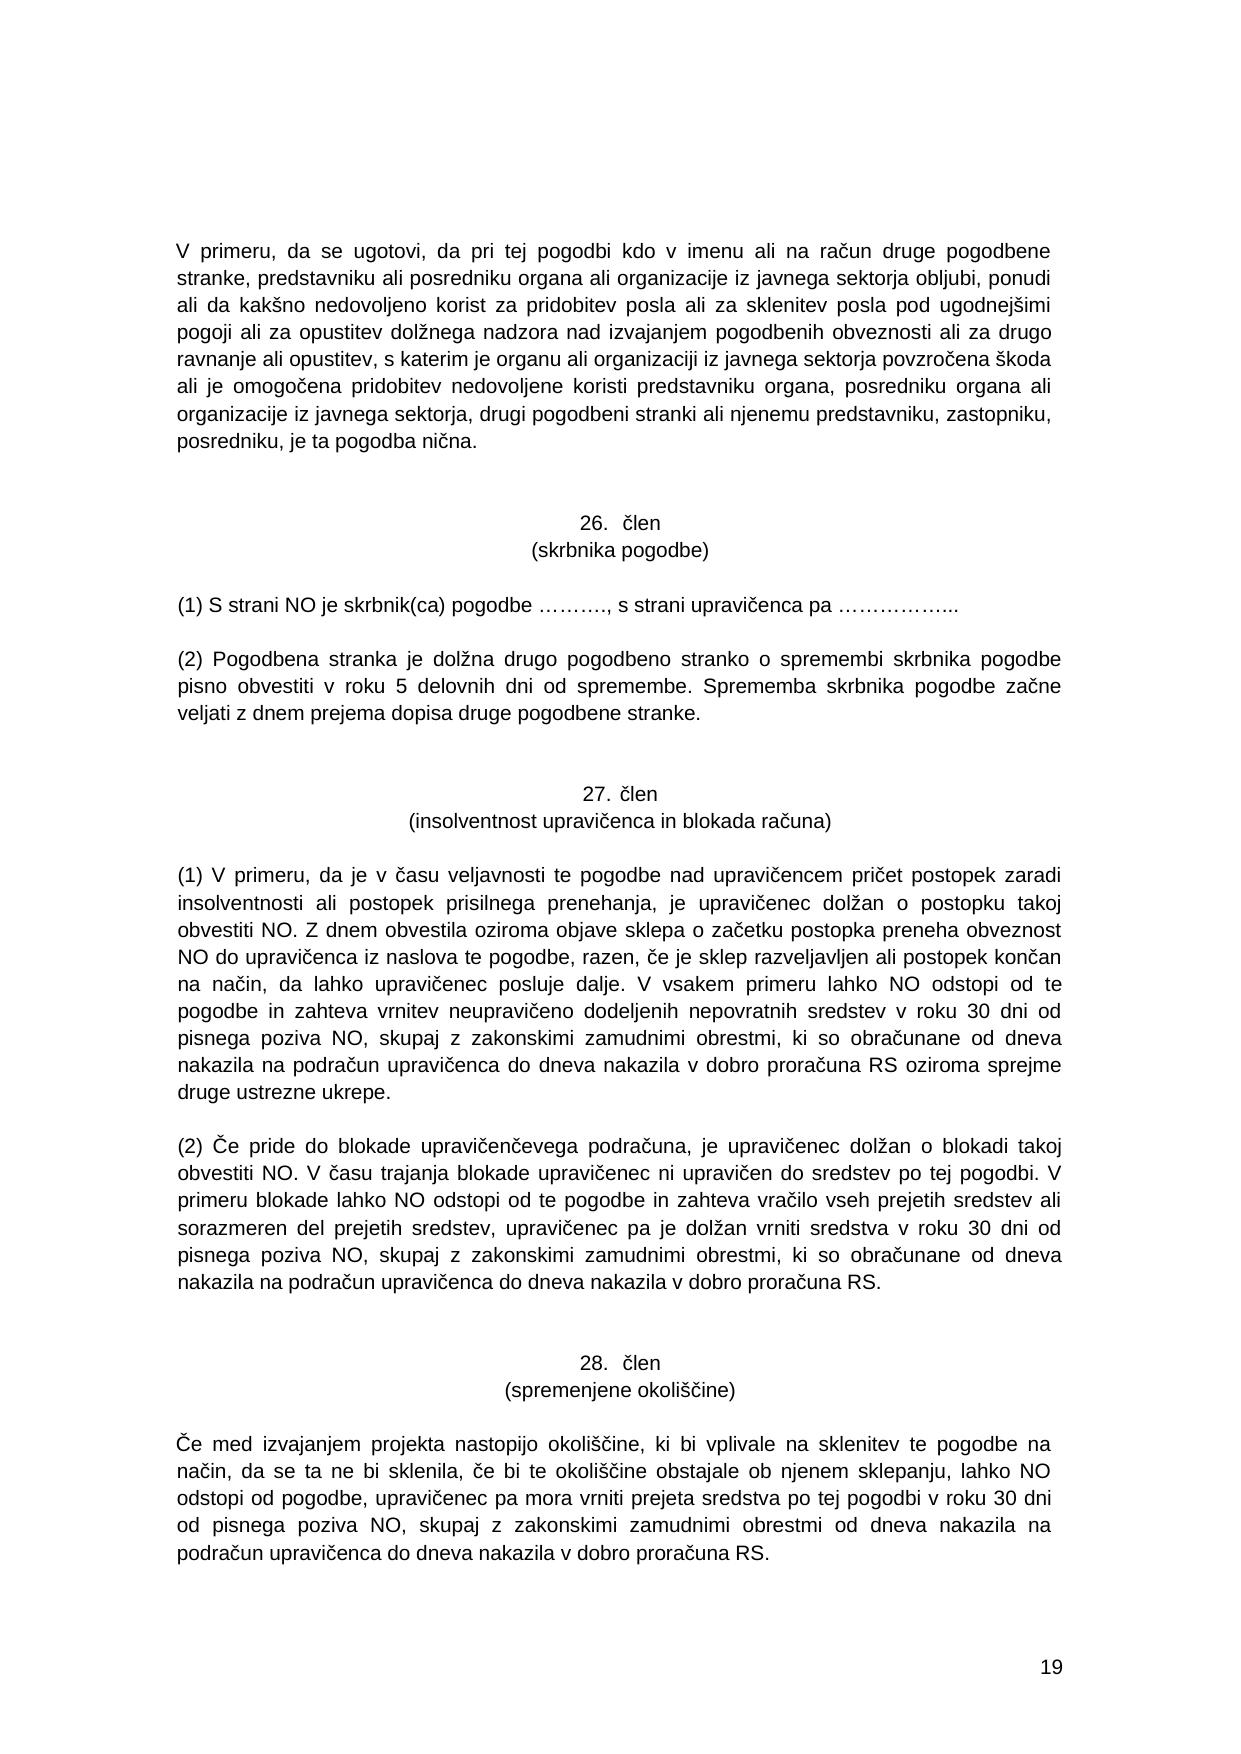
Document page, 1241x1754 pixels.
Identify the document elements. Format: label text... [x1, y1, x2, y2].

text Če med izvajanjem projekta nastopijo okoliščine, ki bi vplivale na sklenitev te pogodbe na način, da se ta ne bi sklenila, če bi te okoliščine obstajale ob njenem sklepanju, lahko NO odstopi od pogodbe, upravičenec pa mora vrniti prejeta sredstva po tej pogodbi v roku 30 dni od pisnega poziva NO, skupaj z zakonskimi zamudnimi obrestmi od dneva nakazila na podračun upravičenca do dneva nakazila v dobro proračuna RS. [176, 1430, 1053, 1565]
list člen [177, 1349, 1063, 1376]
text (insolventnost upravičenca in blokada računa) [177, 807, 1063, 834]
text (2) Pogodbena stranka je dolžna drugo pogodbeno stranko o spremembi skrbnika pogodbe pisno obvestiti v roku 5 delovnih dni od spremembe. Sprememba skrbnika pogodbe začne veljati z dnem prejema dopisa druge pogodbene stranke. [177, 644, 1063, 726]
list člen [177, 509, 1063, 536]
text (1) V primeru, da je v času veljavnosti te pogodbe nad upravičencem pričet postopek zaradi insolventnosti ali postopek prisilnega prenehanja, je upravičenec dolžan o postopku takoj obvestiti NO. Z dnem obvestila oziroma objave sklepa o začetku postopka preneha obveznost NO do upravičenca iz naslova te pogodbe, razen, če je sklep razveljavljen ali postopek končan na način, da lahko upravičenec posluje dalje. V vsakem primeru lahko NO odstopi od te pogodbe in zahteva vrnitev neupravičeno dodeljenih nepovratnih sredstev v roku 30 dni od pisnega poziva NO, skupaj z zakonskimi zamudnimi obrestmi, ki so obračunane od dneva nakazila na podračun upravičenca do dneva nakazila v dobro proračuna RS oziroma sprejme druge ustrezne ukrepe. [177, 861, 1063, 1105]
text V primeru, da se ugotovi, da pri tej pogodbi kdo v imenu ali na račun druge pogodbene stranke, predstavniku ali posredniku organa ali organizacije iz javnega sektorja obljubi, ponudi ali da kakšno nedovoljeno korist za pridobitev posla ali za sklenitev posla pod ugodnejšimi pogoji ali za opustitev dolžnega nadzora nad izvajanjem pogodbenih obveznosti ali za drugo ravnanje ali opustitev, s katerim je organu ali organizaciji iz javnega sektorja povzročena škoda ali je omogočena pridobitev nedovoljene koristi predstavniku organa, posredniku organa ali organizacije iz javnega sektorja, drugi pogodbeni stranki ali njenemu predstavniku, zastopniku, posredniku, je ta pogodba nična. [176, 237, 1053, 453]
list člen [177, 780, 1063, 807]
text (1) S strani NO je skrbnik(ca) pogodbe ………., s strani upravičenca pa ……………... [177, 590, 1063, 617]
text (2) Če pride do blokade upravičenčevega podračuna, je upravičenec dolžan o blokadi takoj obvestiti NO. V času trajanja blokade upravičenec ni upravičen do sredstev po tej pogodbi. V primeru blokade lahko NO odstopi od te pogodbe in zahteva vračilo vseh prejetih sredstev ali sorazmeren del prejetih sredstev, upravičenec pa je dolžan vrniti sredstva v roku 30 dni od pisnega poziva NO, skupaj z zakonskimi zamudnimi obrestmi, ki so obračunane od dneva nakazila na podračun upravičenca do dneva nakazila v dobro proračuna RS. [177, 1132, 1063, 1294]
text (skrbnika pogodbe) [177, 536, 1063, 563]
text (spremenjene okoliščine) [177, 1376, 1063, 1403]
